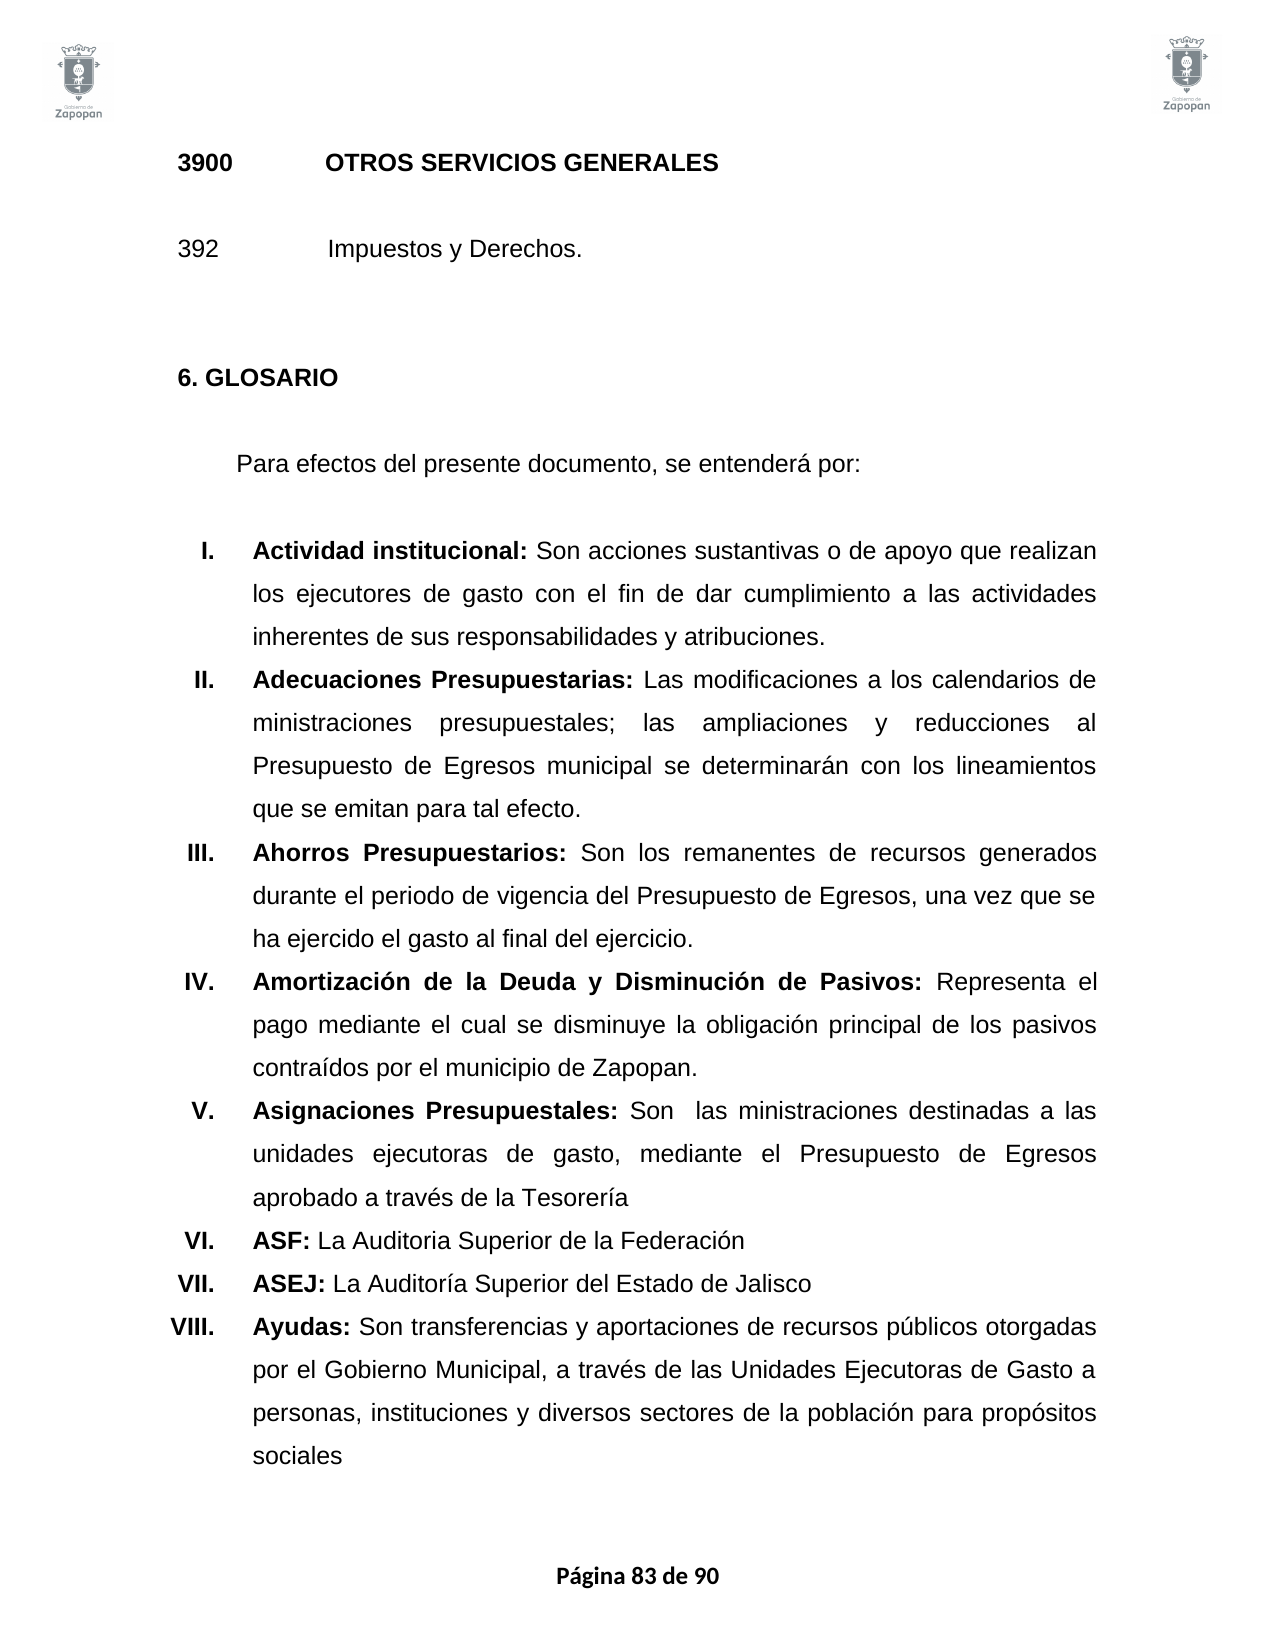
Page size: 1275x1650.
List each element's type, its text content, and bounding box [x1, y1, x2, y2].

text Para efectos del presente documento, se entenderá por: [236, 449, 1034, 478]
list ASF: La Auditoria Superior de la Federación [215, 1226, 1098, 1254]
list Adecuaciones Presupuestarias: Las modificaciones a los calendarios de ministraciones presupuestales; las ampliaciones y reducciones al Presupuesto de Egresos municipal se determinarán con los lineamientos que se emitan para tal efecto. [215, 665, 1098, 823]
text 392 Impuestos y Derechos. [177, 234, 1098, 263]
text 6. GLOSARIO [177, 363, 1034, 392]
list Ayudas: Son transferencias y aportaciones de recursos públicos otorgadas por el Gobierno Municipal, a través de las Unidades Ejecutoras de Gasto a personas, instituciones y diversos sectores de la población para propósitos sociales [215, 1312, 1098, 1470]
picture [1150, 34, 1223, 114]
text 3900 OTROS SERVICIOS GENERALES [177, 148, 1098, 176]
list Asignaciones Presupuestales: Son las ministraciones destinadas a las unidades ejecutoras de gasto, mediante el Presupuesto de Egresos aprobado a través de la Tesorería [215, 1096, 1098, 1211]
list Ahorros Presupuestarios: Son los remanentes de recursos generados durante el periodo de vigencia del Presupuesto de Egresos, una vez que se ha ejercido el gasto al final del ejercicio. [215, 838, 1098, 953]
list Actividad institucional: Son acciones sustantivas o de apoyo que realizan los ejecutores de gasto con el fin de dar cumplimiento a las actividades inherentes de sus responsabilidades y atribuciones. [215, 536, 1098, 651]
list ASEJ: La Auditoría Superior del Estado de Jalisco [215, 1269, 1098, 1298]
picture [42, 42, 114, 122]
list Amortización de la Deuda y Disminución de Pasivos: Representa el pago mediante el cual se disminuye la obligación principal de los pasivos contraídos por el municipio de Zapopan. [215, 967, 1098, 1082]
